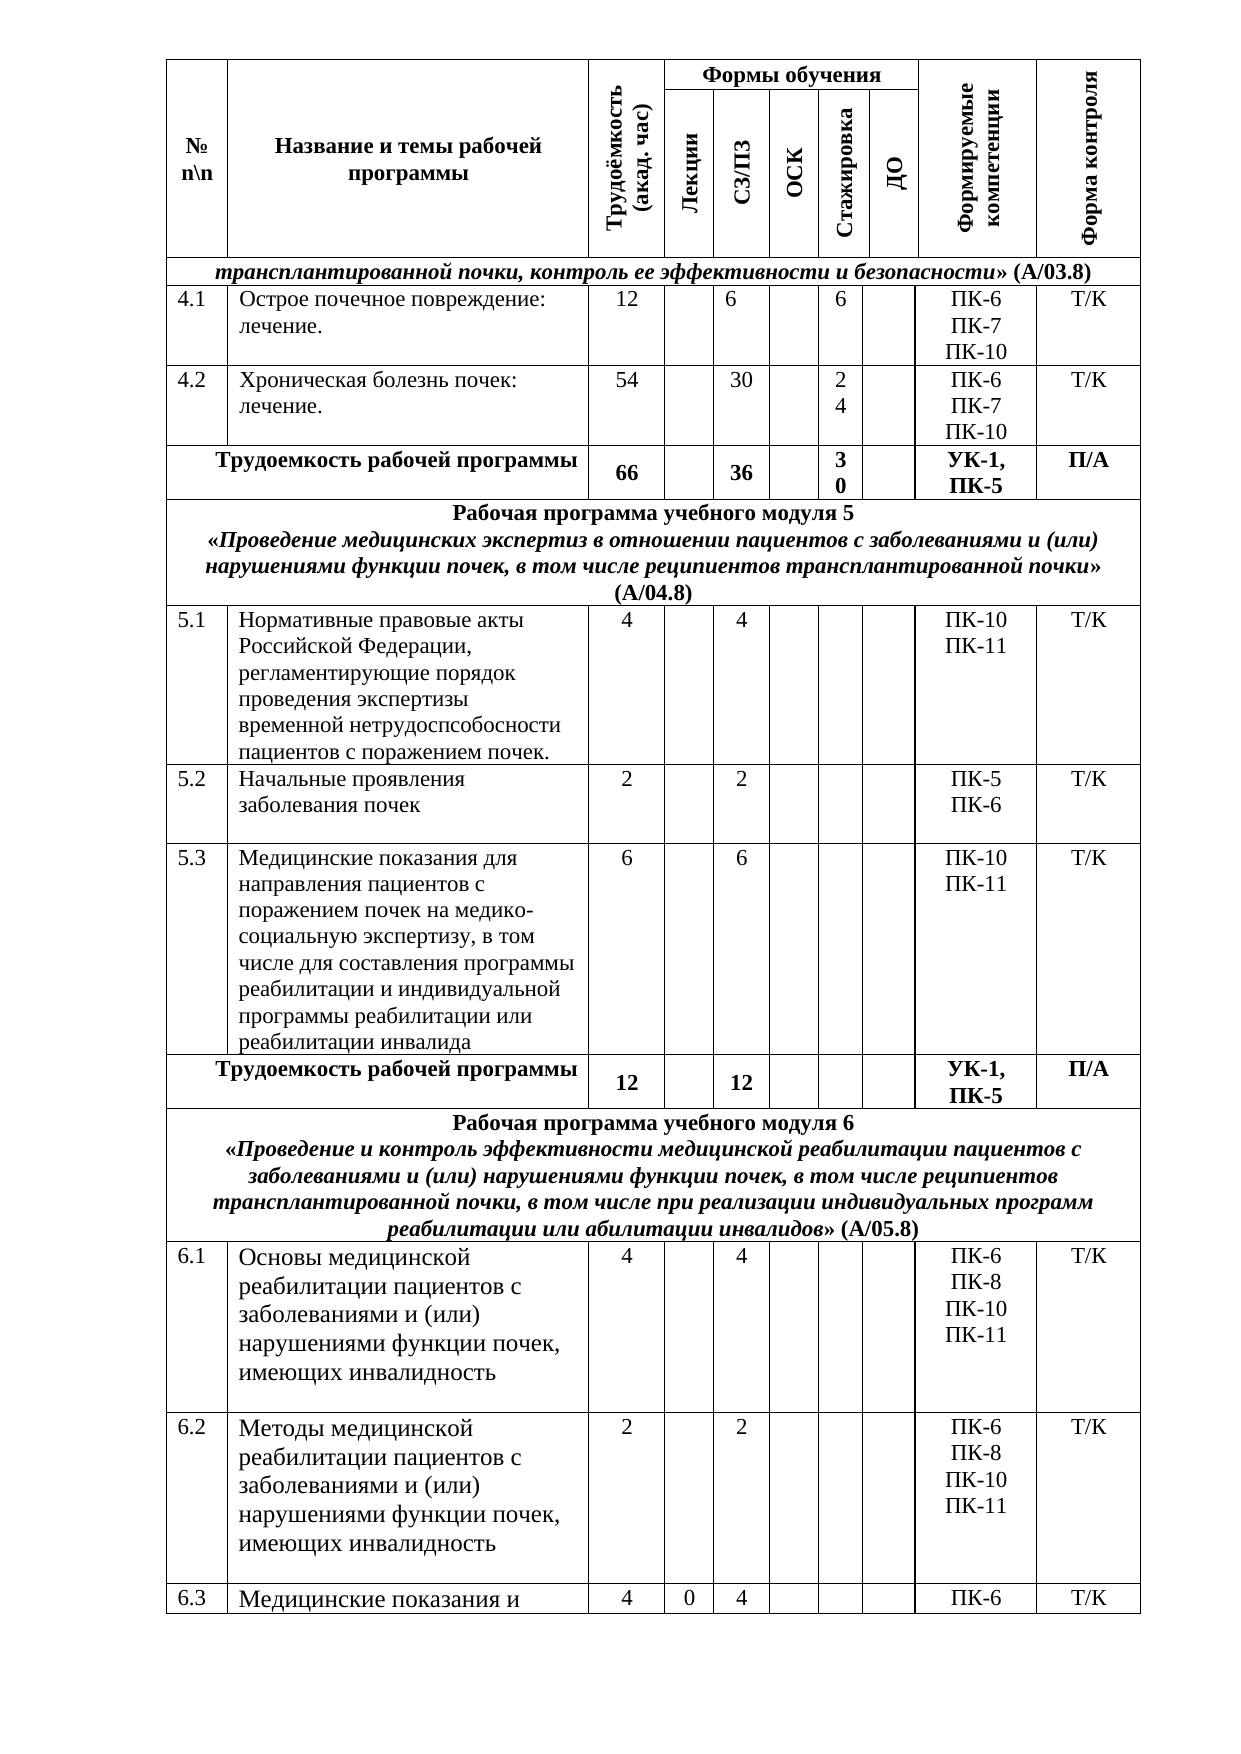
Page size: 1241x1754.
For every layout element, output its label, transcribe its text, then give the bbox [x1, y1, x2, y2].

table_cell П/А [1037, 446, 1140, 498]
table_cell 4 [714, 1584, 769, 1613]
table_cell Т/К [1037, 765, 1140, 842]
table_cell [770, 1584, 818, 1613]
table_cell ПК-6 ПК-8 ПК-10 ПК-11 [916, 1242, 1036, 1412]
table_header № n\n [167, 60, 227, 257]
table_cell УК-1, ПК-5 [916, 446, 1036, 498]
table_cell П/А [1037, 1055, 1140, 1108]
table_cell [770, 765, 818, 842]
table_cell УК-1, ПК-5 [916, 1055, 1036, 1108]
table_cell [863, 1242, 914, 1412]
table_header Формы обучения [665, 60, 918, 89]
table_cell 6 [819, 286, 862, 364]
table_cell ПК-6 ПК-7 ПК-10 [916, 366, 1036, 445]
table_cell 12 [714, 1055, 769, 1108]
table_cell [819, 1055, 862, 1108]
table_cell 6.1 [167, 1242, 227, 1412]
table_cell 0 [665, 1584, 713, 1613]
table_header Формируемые компетенции [919, 60, 1036, 257]
table_cell 4.2 [167, 366, 227, 445]
table_cell 6 [589, 844, 664, 1054]
table_cell 6.2 [167, 1413, 227, 1583]
table_cell Основы медицинской реабилитации пациентов с заболеваниями и (или) нарушениями функции почек, имеющих инвалидность [228, 1242, 588, 1412]
table_cell [819, 1413, 862, 1583]
table_cell [665, 765, 713, 842]
table_cell ПК-10 ПК-11 [916, 606, 1036, 764]
table_cell Т/К [1037, 1584, 1140, 1613]
table_cell 4 [589, 1584, 664, 1613]
table_cell [819, 765, 862, 842]
table_header Трудоёмкость (акад. час) [589, 60, 664, 257]
table_cell ПК-6 ПК-8 ПК-10 ПК-11 [916, 1584, 1036, 1613]
table_cell [863, 765, 914, 842]
table_cell Т/К [1037, 286, 1140, 364]
table_cell 12 [589, 1055, 664, 1108]
table_cell 30 [714, 366, 769, 445]
table_cell 4 [714, 1242, 769, 1412]
table_cell 4 [714, 606, 769, 764]
table_header Название и темы рабочей программы [228, 60, 588, 257]
table_cell 12 [589, 286, 664, 364]
table_cell 2 [589, 1413, 664, 1583]
table_cell ПК-10 ПК-11 [916, 844, 1036, 1054]
table_header Форма контроля [1037, 60, 1140, 257]
table_cell 66 [589, 446, 664, 498]
table_cell [665, 1055, 713, 1108]
table_cell 6.3 [167, 1584, 227, 1613]
table_cell СЗ/ПЗ [714, 90, 769, 257]
table_cell 2 [714, 765, 769, 842]
table_cell [863, 606, 914, 764]
table_cell ПК-6 ПК-7 ПК-10 [916, 286, 1036, 364]
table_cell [167, 258, 1140, 284]
table_cell [863, 1413, 914, 1583]
table_cell [819, 1584, 862, 1613]
table_cell Методы медицинской реабилитации пациентов с заболеваниями и (или) нарушениями функции почек, имеющих инвалидность [228, 1413, 588, 1583]
table_cell Т/К [1037, 1413, 1140, 1583]
table_cell 2 [589, 765, 664, 842]
table_cell Т/К [1037, 844, 1140, 1054]
table_cell [819, 844, 862, 1054]
table_cell 30 [819, 446, 862, 498]
table_cell Острое почечное повреждение: лечение. [228, 286, 588, 364]
table_cell [770, 606, 818, 764]
table_cell 5.3 [167, 844, 227, 1054]
table_cell 5.1 [167, 606, 227, 764]
table_cell ДО [870, 90, 918, 257]
table_cell Трудоемкость рабочей программы [167, 446, 588, 498]
table_cell [665, 366, 713, 445]
table_cell [770, 1413, 818, 1583]
table_cell 4.1 [167, 286, 227, 364]
table_cell [770, 844, 818, 1054]
table_cell [770, 1242, 818, 1412]
table_cell Рабочая программа учебного модуля 5 «Проведение медицинских экспертиз в отношении пациентов с заболеваниями и (или) нарушениями функции почек, в том числе реципиентов трансплантированной почки» (А/04.8) [167, 500, 1140, 605]
table_cell Трудоемкость рабочей программы [167, 1055, 588, 1108]
table_cell 2 [714, 1413, 769, 1583]
table_cell [665, 446, 713, 498]
table_cell Т/К [1037, 1242, 1140, 1412]
table_cell [770, 366, 818, 445]
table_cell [228, 1584, 588, 1613]
table_cell Т/К [1037, 606, 1140, 764]
table_cell [819, 1242, 862, 1412]
table_cell [665, 1413, 713, 1583]
table_cell [665, 1242, 713, 1412]
table_cell ПК-5 ПК-6 [916, 765, 1036, 842]
table_cell [863, 1055, 914, 1108]
table_cell Медицинские показания для направления пациентов с поражением почек на медико-социальную экспертизу, в том числе для составления программы реабилитации и индивидуальной программы реабилитации или реабилитации инвалида [228, 844, 588, 1054]
table_cell [770, 446, 818, 498]
table_cell [863, 844, 914, 1054]
table_cell 4 [589, 1242, 664, 1412]
table_cell Начальные проявления заболевания почек [228, 765, 588, 842]
table_cell Стажировка [819, 90, 869, 257]
table_cell 6 [714, 844, 769, 1054]
table_cell Лекции [665, 90, 713, 257]
table_cell Хроническая болезнь почек: лечение. [228, 366, 588, 445]
table_cell [863, 446, 914, 498]
table_cell [665, 606, 713, 764]
table_cell [863, 286, 914, 364]
table_cell Т/К [1037, 366, 1140, 445]
table_cell 36 [714, 446, 769, 498]
table_cell Рабочая программа учебного модуля 6 «Проведение и контроль эффективности медицинской реабилитации пациентов с заболеваниями и (или) нарушениями функции почек, в том числе реципиентов трансплантированной почки, в том числе при реализации индивидуальных программ реабилитации или абилитации инвалидов» (А/05.8) [167, 1109, 1140, 1241]
table_cell [665, 286, 713, 364]
table_cell [770, 286, 818, 364]
table_cell [665, 844, 713, 1054]
table_cell 24 [819, 366, 862, 445]
table_cell 6 [714, 286, 769, 364]
table_cell ОСК [770, 90, 818, 257]
table_cell [819, 606, 862, 764]
table_cell 4 [589, 606, 664, 764]
table_cell [863, 366, 914, 445]
table_cell 54 [589, 366, 664, 445]
table_cell Нормативные правовые акты Российской Федерации, регламентирующие порядок проведения экспертизы временной нетрудоспсобосности пациентов с поражением почек. [228, 606, 588, 764]
table_cell ПК-6 ПК-8 ПК-10 ПК-11 [916, 1413, 1036, 1583]
table_cell 5.2 [167, 765, 227, 842]
table_cell [863, 1584, 914, 1613]
table_cell [770, 1055, 818, 1108]
